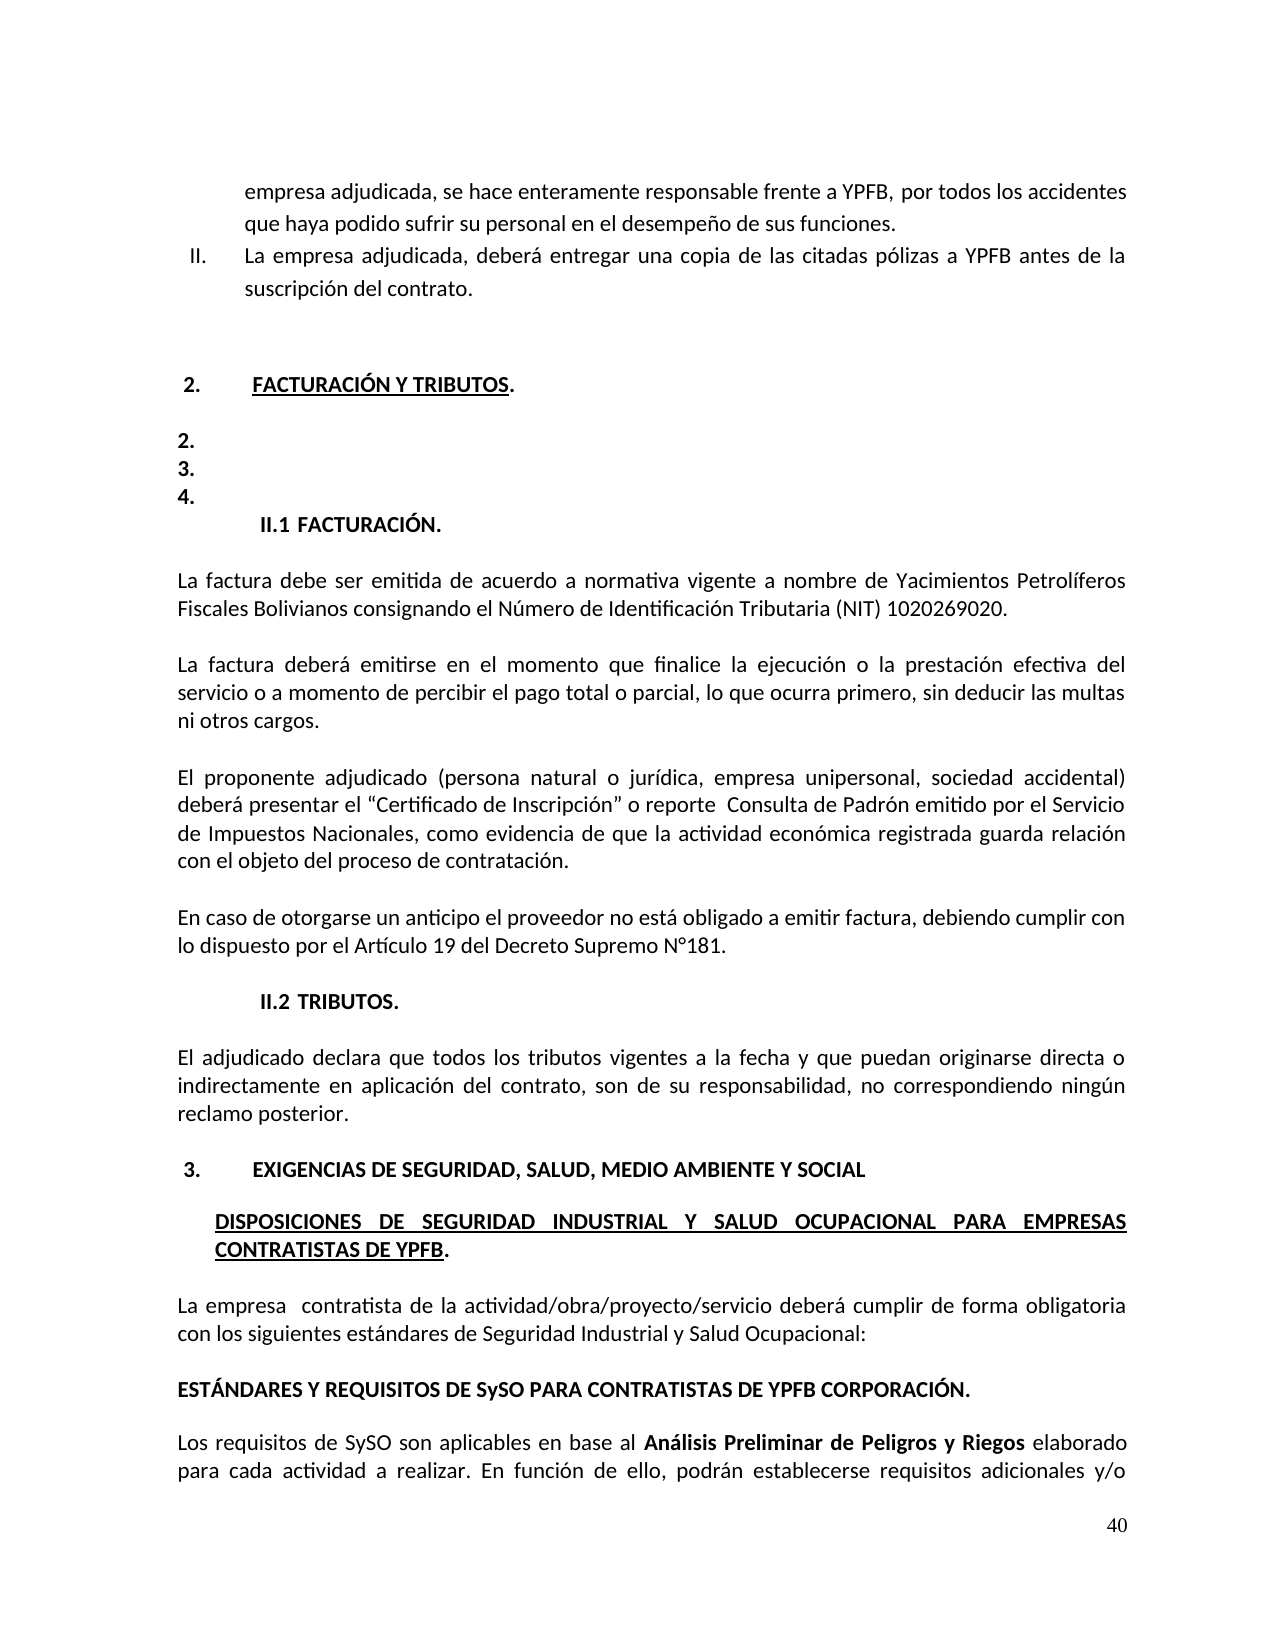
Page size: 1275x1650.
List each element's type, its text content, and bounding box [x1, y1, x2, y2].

list FACTURACIÓN. [260, 510, 1127, 538]
list TRIBUTOS. [260, 987, 1127, 1015]
list La empresa adjudicada, deberá entregar una copia de las citadas pólizas a YPFB antes de la suscripción del contrato. [207, 242, 1127, 302]
list FACTURACIÓN Y TRIBUTOS. [183, 370, 1127, 398]
text La empresa contratista de la actividad/obra/proyecto/servicio deberá cumplir de forma obligatoria con los siguientes estándares de Seguridad Industrial y Salud Ocupacional: [177, 1291, 1127, 1347]
list DISPOSICIONES DE SEGURIDAD INDUSTRIAL Y SALUD OCUPACIONAL PARA EMPRESAS CONTRATISTAS DE YPFB. [215, 1207, 1127, 1231]
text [177, 1428, 1127, 1484]
list EXIGENCIAS DE SEGURIDAD, SALUD, MEDIO AMBIENTE Y SOCIAL [183, 1155, 1127, 1183]
text La factura debe ser emitida de acuerdo a normativa vigente a nombre de Yacimientos Petrolíferos Fiscales Bolivianos consignando el Número de Identificación Tributaria (NIT) 1020269020. [177, 566, 1127, 622]
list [207, 177, 1127, 237]
text El proponente adjudicado (persona natural o jurídica, empresa unipersonal, sociedad accidental) deberá presentar el “Certificado de Inscripción” o reporte Consulta de Padrón emitido por el Servicio de Impuestos Nacionales, como evidencia de que la actividad económica registrada guarda relación con el objeto del proceso de contratación. [177, 763, 1127, 875]
list DISPOSICIONES DE SEGURIDAD INDUSTRIAL Y SALUD OCUPACIONAL PARA EMPRESAS CONTRATISTAS DE YPFB. [215, 1233, 1127, 1263]
list El adjudicado declara que todos los tributos vigentes a la fecha y que puedan originarse directa o indirectamente en aplicación del contrato, son de su responsabilidad, no correspondiendo ningún reclamo posterior. [177, 1043, 1127, 1127]
text En caso de otorgarse un anticipo el proveedor no está obligado a emitir factura, debiendo cumplir con lo dispuesto por el Artículo 19 del Decreto Supremo N°181. [177, 903, 1127, 959]
text ESTÁNDARES Y REQUISITOS DE SySO PARA CONTRATISTAS DE YPFB CORPORACIÓN. [177, 1375, 1127, 1403]
text La factura deberá emitirse en el momento que finalice la ejecución o la prestación efectiva del servicio o a momento de percibir el pago total o parcial, lo que ocurra primero, sin deducir las multas ni otros cargos. [177, 651, 1127, 734]
